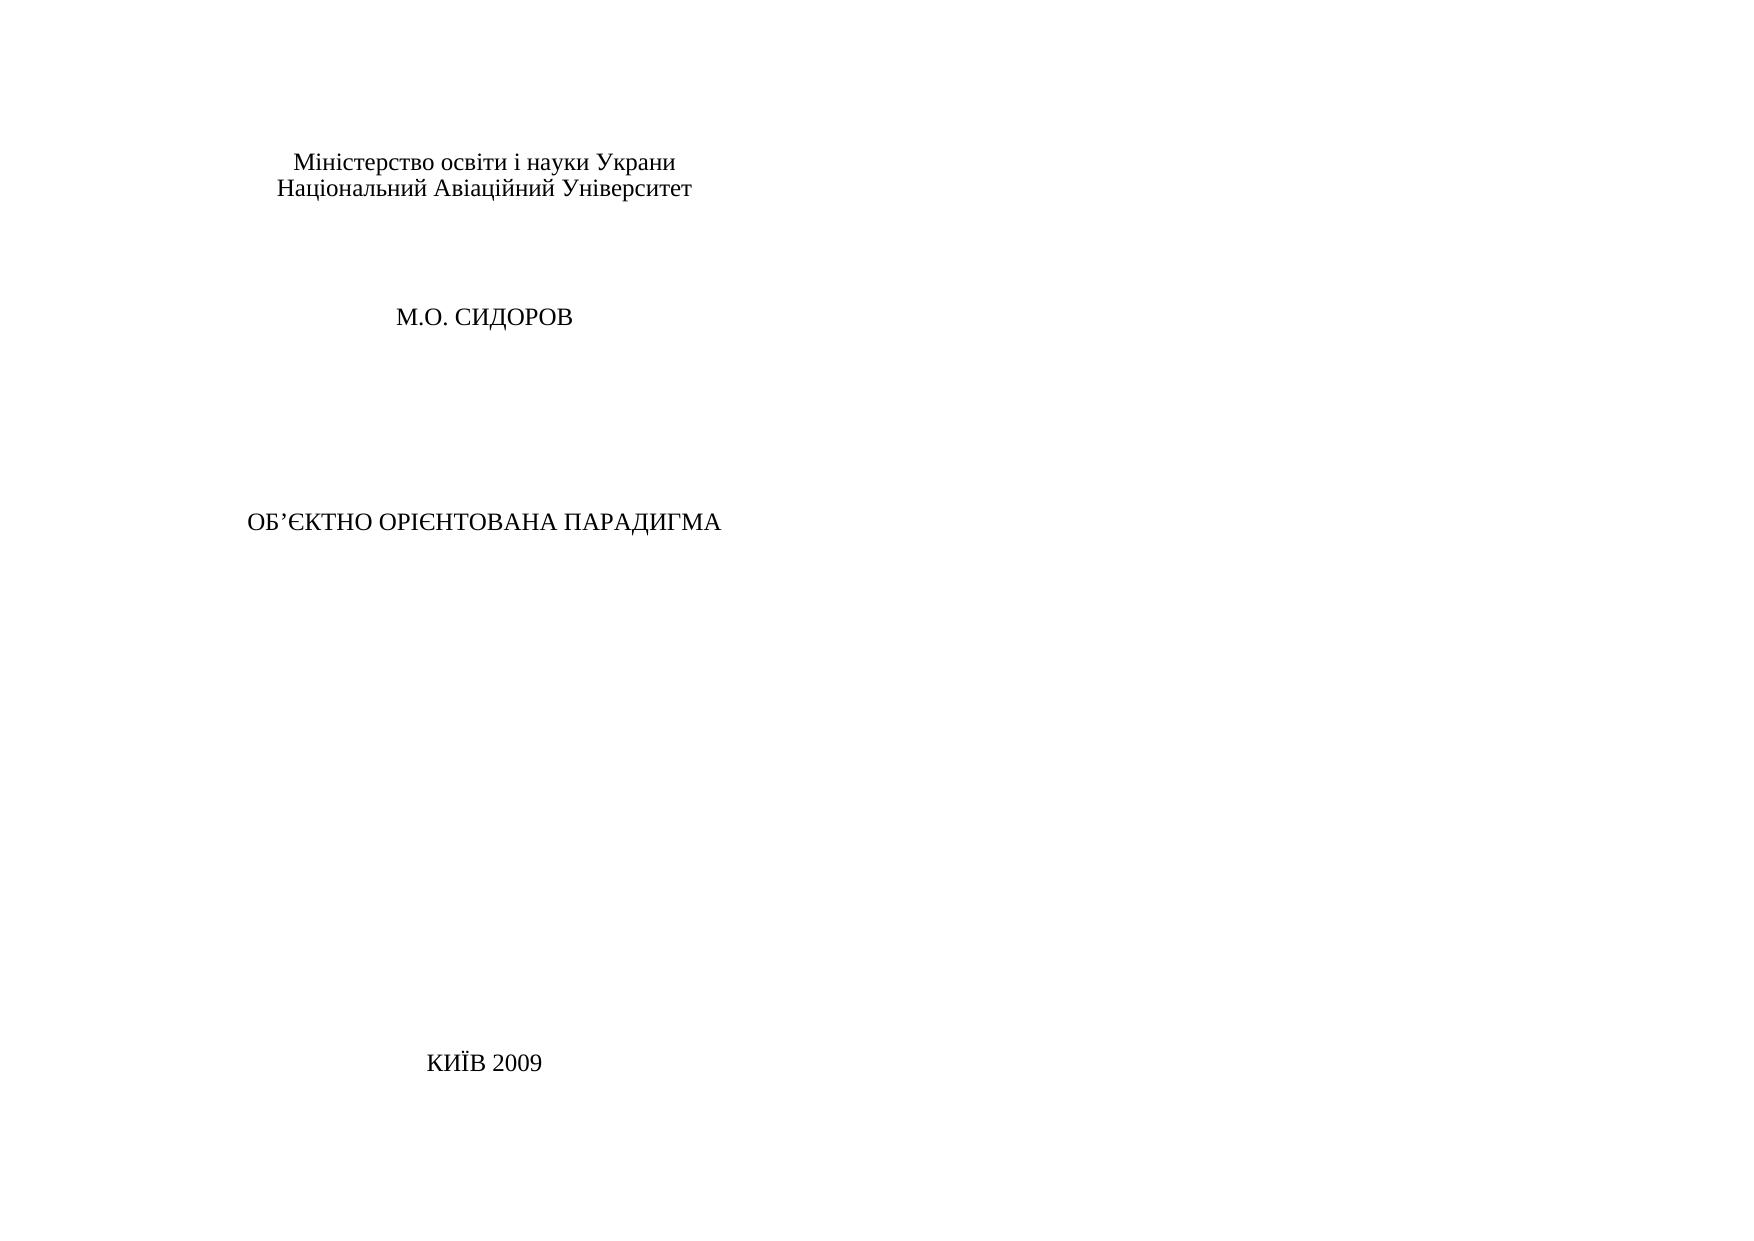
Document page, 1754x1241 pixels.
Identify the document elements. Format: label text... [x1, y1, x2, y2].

text КИЇВ 2009 [112, 1051, 856, 1076]
text ОБ’ЄКТНО ОРІЄНТОВАНА ПАРАДИГМА [112, 510, 856, 536]
text Міністерство освіти і науки Украни Національний Авіаційний Університет М.О. СИДОРОВ [112, 150, 856, 330]
